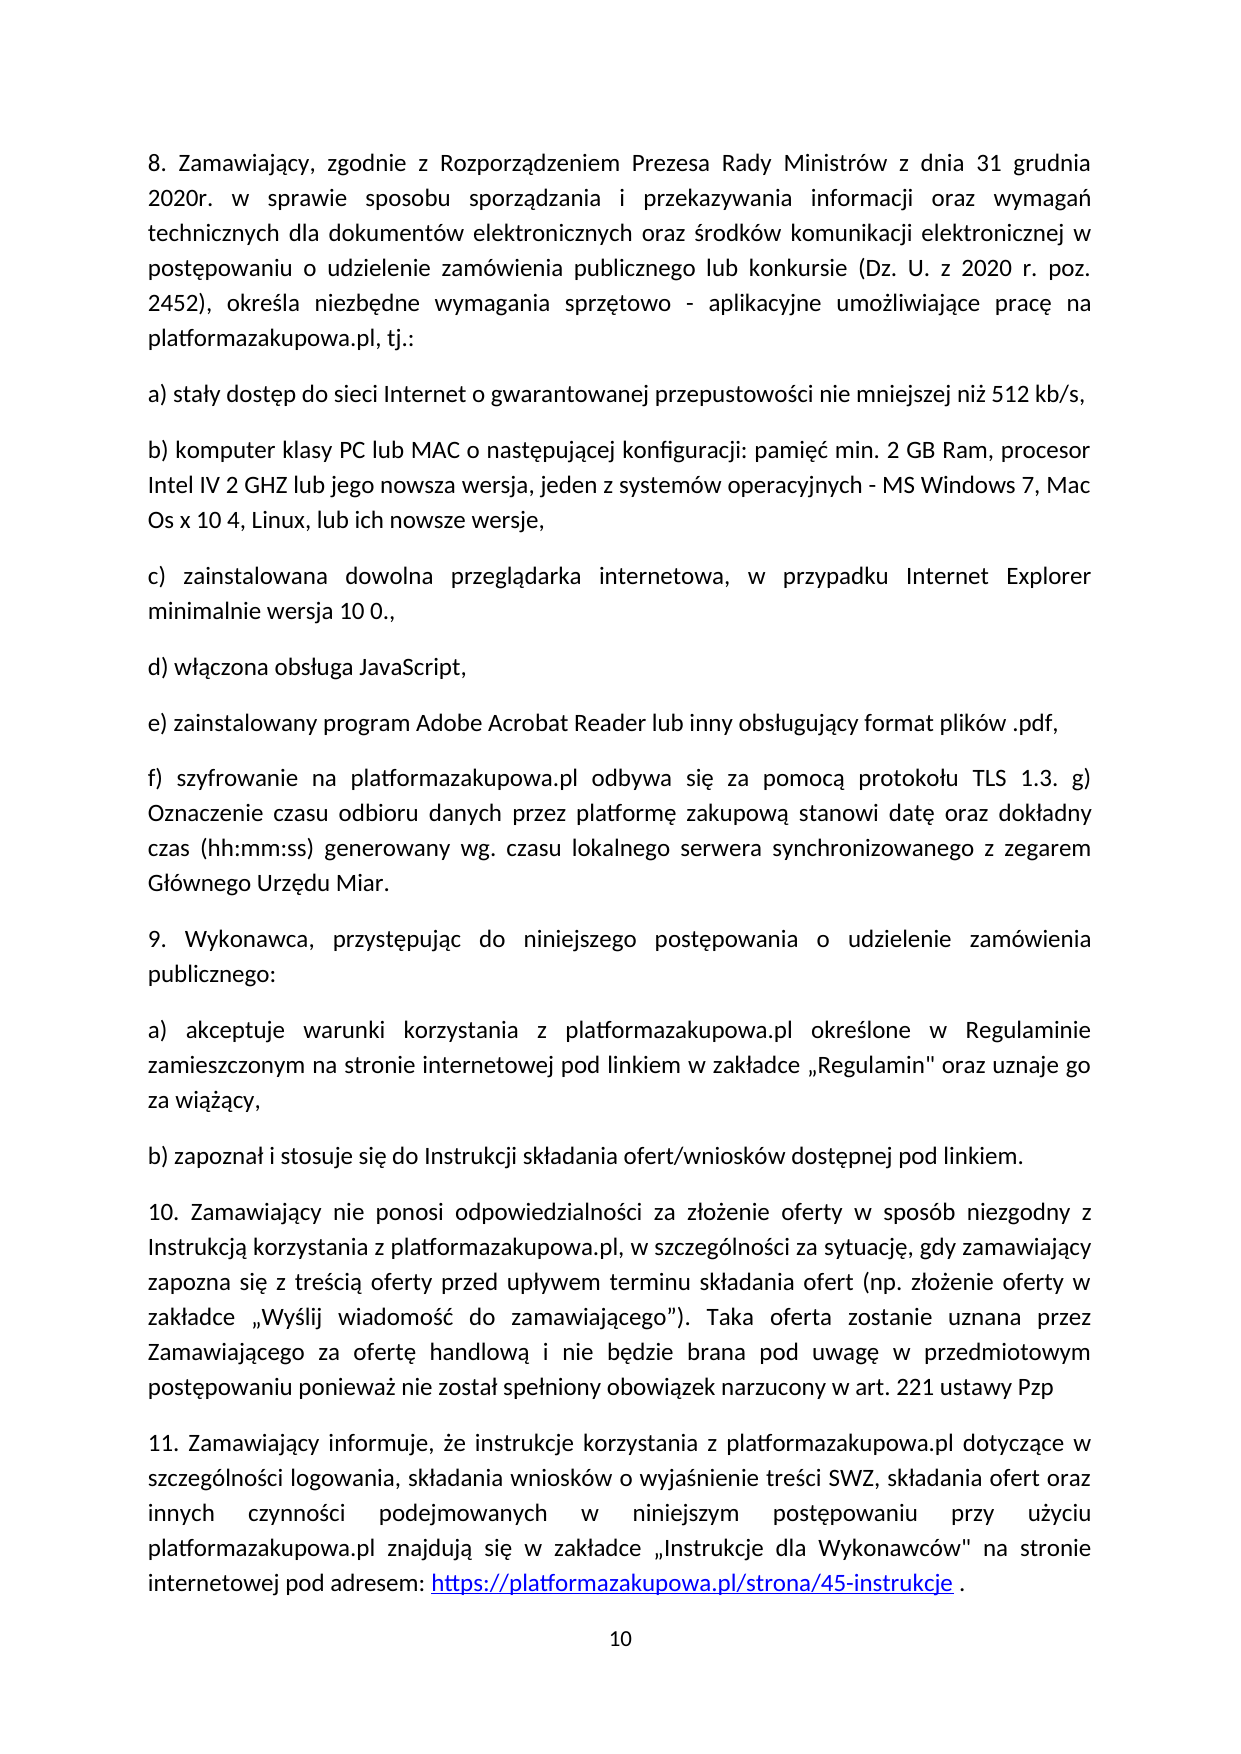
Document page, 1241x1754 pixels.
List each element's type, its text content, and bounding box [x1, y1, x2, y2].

text 8. Zamawiający, zgodnie z Rozporządzeniem Prezesa Rady Ministrów z dnia 31 grudnia 2020r. w sprawie sposobu sporządzania i przekazywania informacji oraz wymagań technicznych dla dokumentów elektronicznych oraz środków komunikacji elektronicznej w postępowaniu o udzielenie zamówienia publicznego lub konkursie (Dz. U. z 2020 r. poz. 2452), określa niezbędne wymagania sprzętowo - aplikacyjne umożliwiające pracę na platformazakupowa.pl, tj.: [148, 148, 1093, 353]
text c) zainstalowana dowolna przeglądarka internetowa, w przypadku Internet Explorer minimalnie wersja 10 0., [148, 560, 1093, 626]
text b) komputer klasy PC lub MAC o następującej konfiguracji: pamięć min. 2 GB Ram, procesor Intel IV 2 GHZ lub jego nowsza wersja, jeden z systemów operacyjnych - MS Windows 7, Mac Os x 10 4, Linux, lub ich nowsze wersje, [148, 434, 1093, 535]
text d) włączona obsługa JavaScript, [148, 651, 1093, 681]
text 10. Zamawiający nie ponosi odpowiedzialności za złożenie oferty w sposób niezgodny z Instrukcją korzystania z platformazakupowa.pl, w szczególności za sytuację, gdy zamawiający zapozna się z treścią oferty przed upływem terminu składania ofert (np. złożenie oferty w zakładce „Wyślij wiadomość do zamawiającego”). Taka oferta zostanie uznana przez Zamawiającego za ofertę handlową i nie będzie brana pod uwagę w przedmiotowym postępowaniu ponieważ nie został spełniony obowiązek narzucony w art. 221 ustawy Pzp [148, 1196, 1093, 1401]
text e) zainstalowany program Adobe Acrobat Reader lub inny obsługujący format plików .pdf, [148, 707, 1093, 737]
text a) akceptuje warunki korzystania z platformazakupowa.pl określone w Regulaminie zamieszczonym na stronie internetowej pod linkiem w zakładce „Regulamin" oraz uznaje go za wiążący, [148, 1014, 1093, 1115]
text 11. Zamawiający informuje, że instrukcje korzystania z platformazakupowa.pl dotyczące w szczególności logowania, składania wniosków o wyjaśnienie treści SWZ, składania ofert oraz innych czynności podejmowanych w niniejszym postępowaniu przy użyciu platformazakupowa.pl znajdują się w zakładce „Instrukcje dla Wykonawców" na stronie internetowej pod adresem: https://platformazakupowa.pl/strona/45-instrukcje . [148, 1427, 1093, 1597]
text f) szyfrowanie na platformazakupowa.pl odbywa się za pomocą protokołu TLS 1.3. g) Oznaczenie czasu odbioru danych przez platformę zakupową stanowi datę oraz dokładny czas (hh:mm:ss) generowany wg. czasu lokalnego serwera synchronizowanego z zegarem Głównego Urzędu Miar. [148, 763, 1093, 898]
text b) zapoznał i stosuje się do Instrukcji składania ofert/wniosków dostępnej pod linkiem. [148, 1140, 1093, 1171]
text a) stały dostęp do sieci Internet o gwarantowanej przepustowości nie mniejszej niż 512 kb/s, [148, 378, 1093, 409]
text 9. Wykonawca, przystępując do niniejszego postępowania o udzielenie zamówienia publicznego: [148, 923, 1093, 989]
